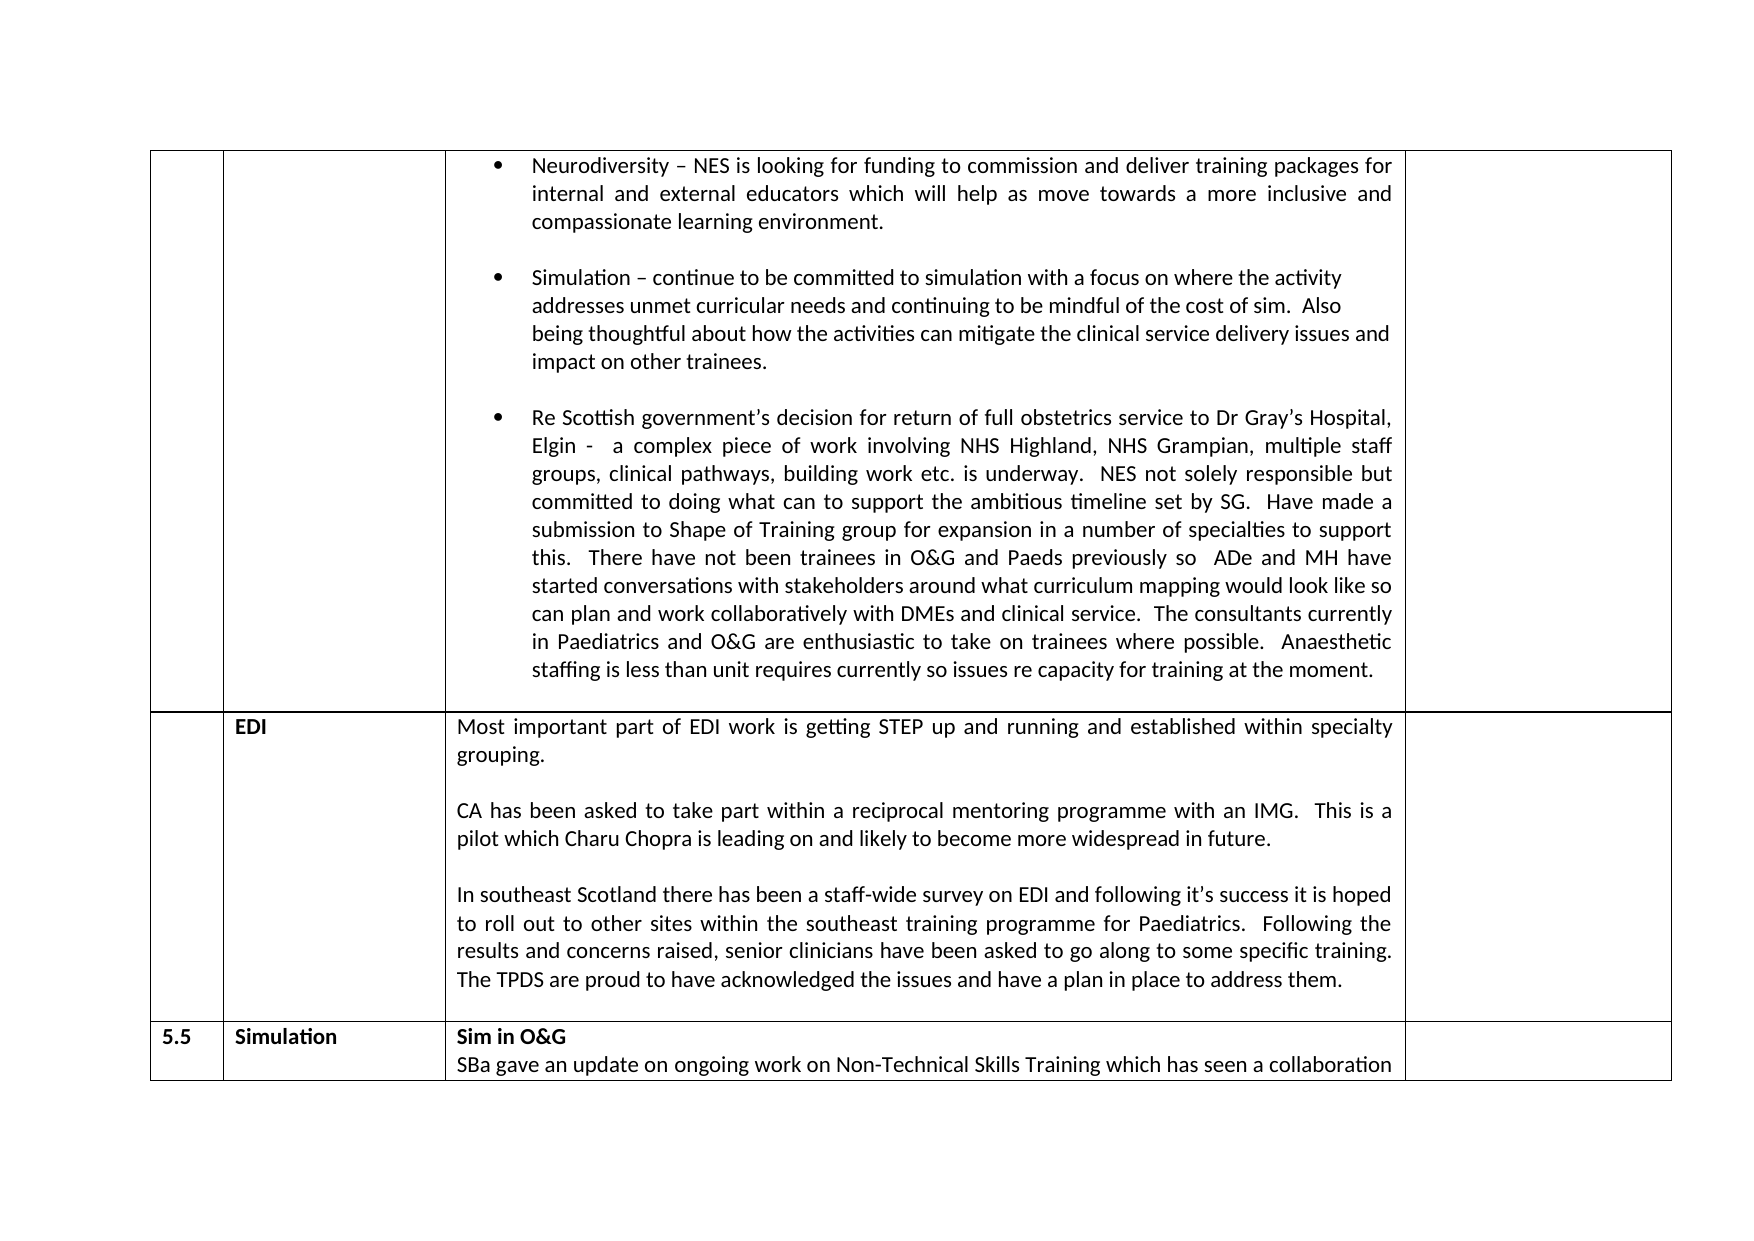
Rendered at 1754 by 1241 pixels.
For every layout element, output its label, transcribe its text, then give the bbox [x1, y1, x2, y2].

table_cell Most important part of EDI work is getting STEP up and running and established within specialty grouping. CA has been asked to take part within a reciprocal mentoring programme with an IMG. This is a pilot which Charu Chopra is leading on and likely to become more widespread in future. In southeast Scotland there has been a staff-wide survey on EDI and following it’s success it is hoped to roll out to other sites within the southeast training programme for Paediatrics. Following the results and concerns raised, senior clinicians have been asked to go along to some specific training. The TPDS are proud to have acknowledged the issues and have a plan in place to address them. [446, 713, 1405, 1021]
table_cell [446, 151, 1405, 711]
table_cell EDI [224, 713, 445, 1021]
table_cell [1406, 1022, 1671, 1080]
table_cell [446, 1022, 1405, 1080]
table_cell [151, 151, 223, 711]
table_cell 5.5 [151, 1022, 223, 1080]
table_cell [1406, 151, 1671, 711]
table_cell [224, 151, 445, 711]
table_cell [1406, 713, 1671, 1021]
table_cell [151, 713, 223, 1021]
table_cell Simulation [224, 1022, 445, 1080]
